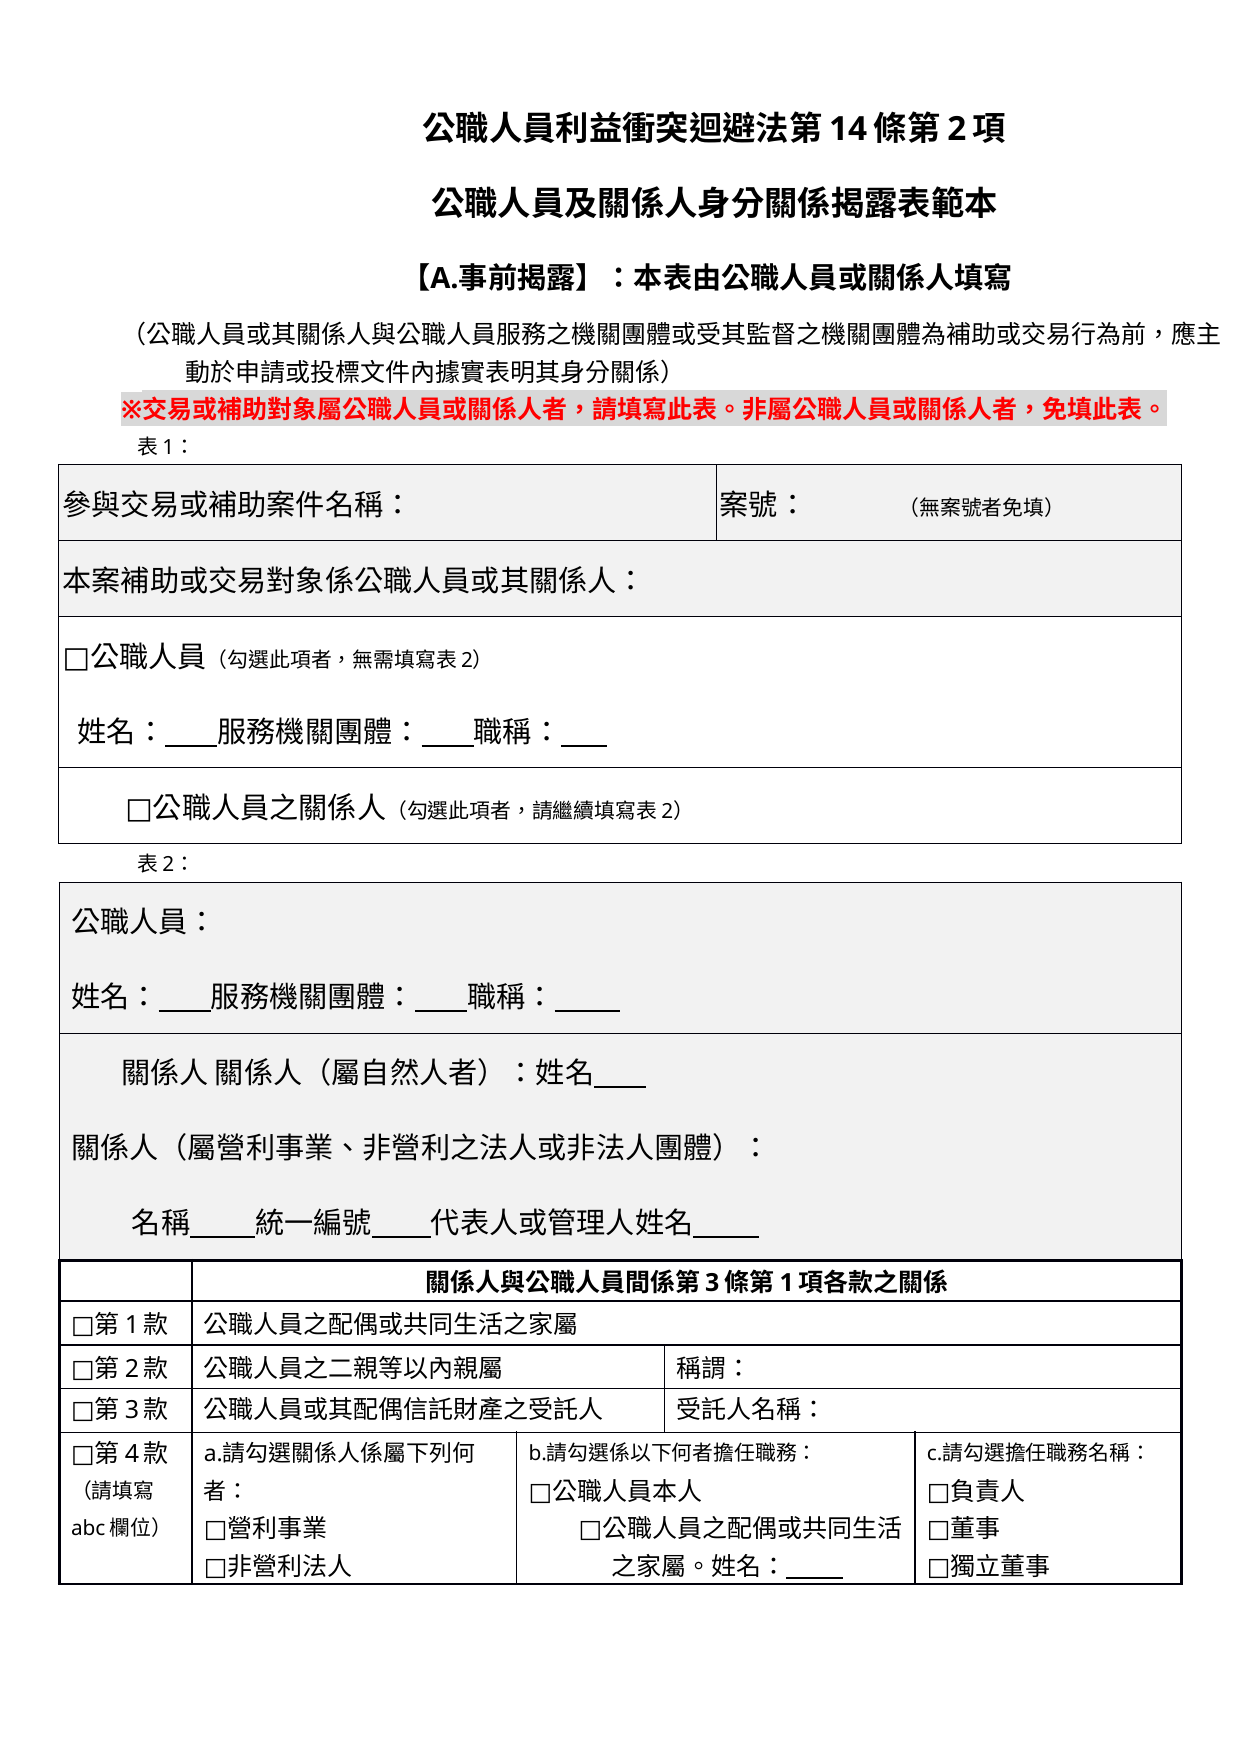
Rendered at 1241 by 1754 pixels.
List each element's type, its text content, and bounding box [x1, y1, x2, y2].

table_header 公職人員： 姓名： 服務機關團體： 職稱： [60, 883, 1181, 1033]
table_cell □第3款 [61, 1389, 191, 1431]
table_cell 公職人員之配偶或共同生活之家屬 [193, 1302, 1180, 1344]
table_cell □公職人員之關係人（勾選此項者，請繼續填寫表2） [59, 768, 1181, 843]
table_cell 關係人與公職人員間係第3條第1項各款之關係 [193, 1262, 1180, 1300]
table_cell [193, 1433, 516, 1583]
text 公職人員利益衝突迴避法第14條第2項 [121, 89, 1240, 164]
table_header 參與交易或補助案件名稱： [59, 465, 716, 540]
table_cell □第2款 [61, 1346, 191, 1387]
table_cell 本案補助或交易對象係公職人員或其關係人： [59, 541, 1181, 616]
table_cell □公職人員（勾選此項者，無需填寫表2） 姓名： 服務機關團體： 職稱： [59, 617, 1181, 767]
table_cell 公職人員或其配偶信託財產之受託人 [193, 1389, 664, 1431]
table_cell 稱謂： [665, 1346, 1180, 1387]
table_cell 關係人 關係人（屬自然人者）：姓名 關係人（屬營利事業、非營利之法人或非法人團體）： 名稱 統一編號 代表人或管理人姓名 [60, 1034, 1181, 1259]
text 表2： [121, 844, 1169, 882]
table_cell □第1款 [61, 1302, 191, 1344]
table_cell □第4款 （請填寫abc欄位） [61, 1433, 191, 1583]
list （公職人員或其關係人與公職人員服務之機關團體或受其監督之機關團體為補助或交易行為前，應主動於申請或投標文件內據實表明其身分關係） [121, 314, 1240, 389]
table_cell 受託人名稱： [665, 1389, 1180, 1431]
table_header 案號： （無案號者免填） [717, 465, 1181, 540]
table_cell 公職人員之二親等以內親屬 [193, 1346, 664, 1387]
table_cell [61, 1262, 191, 1300]
text 【A.事前揭露】：本表由公職人員或關係人填寫 [121, 239, 1240, 314]
text 公職人員及關係人身分關係揭露表範本 [121, 164, 1240, 239]
list ※交易或補助對象屬公職人員或關係人者，請填寫此表。非屬公職人員或關係人者，免填此表。 [121, 389, 1240, 426]
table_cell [517, 1433, 914, 1583]
text 表1： [121, 426, 1240, 464]
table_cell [916, 1433, 1180, 1583]
